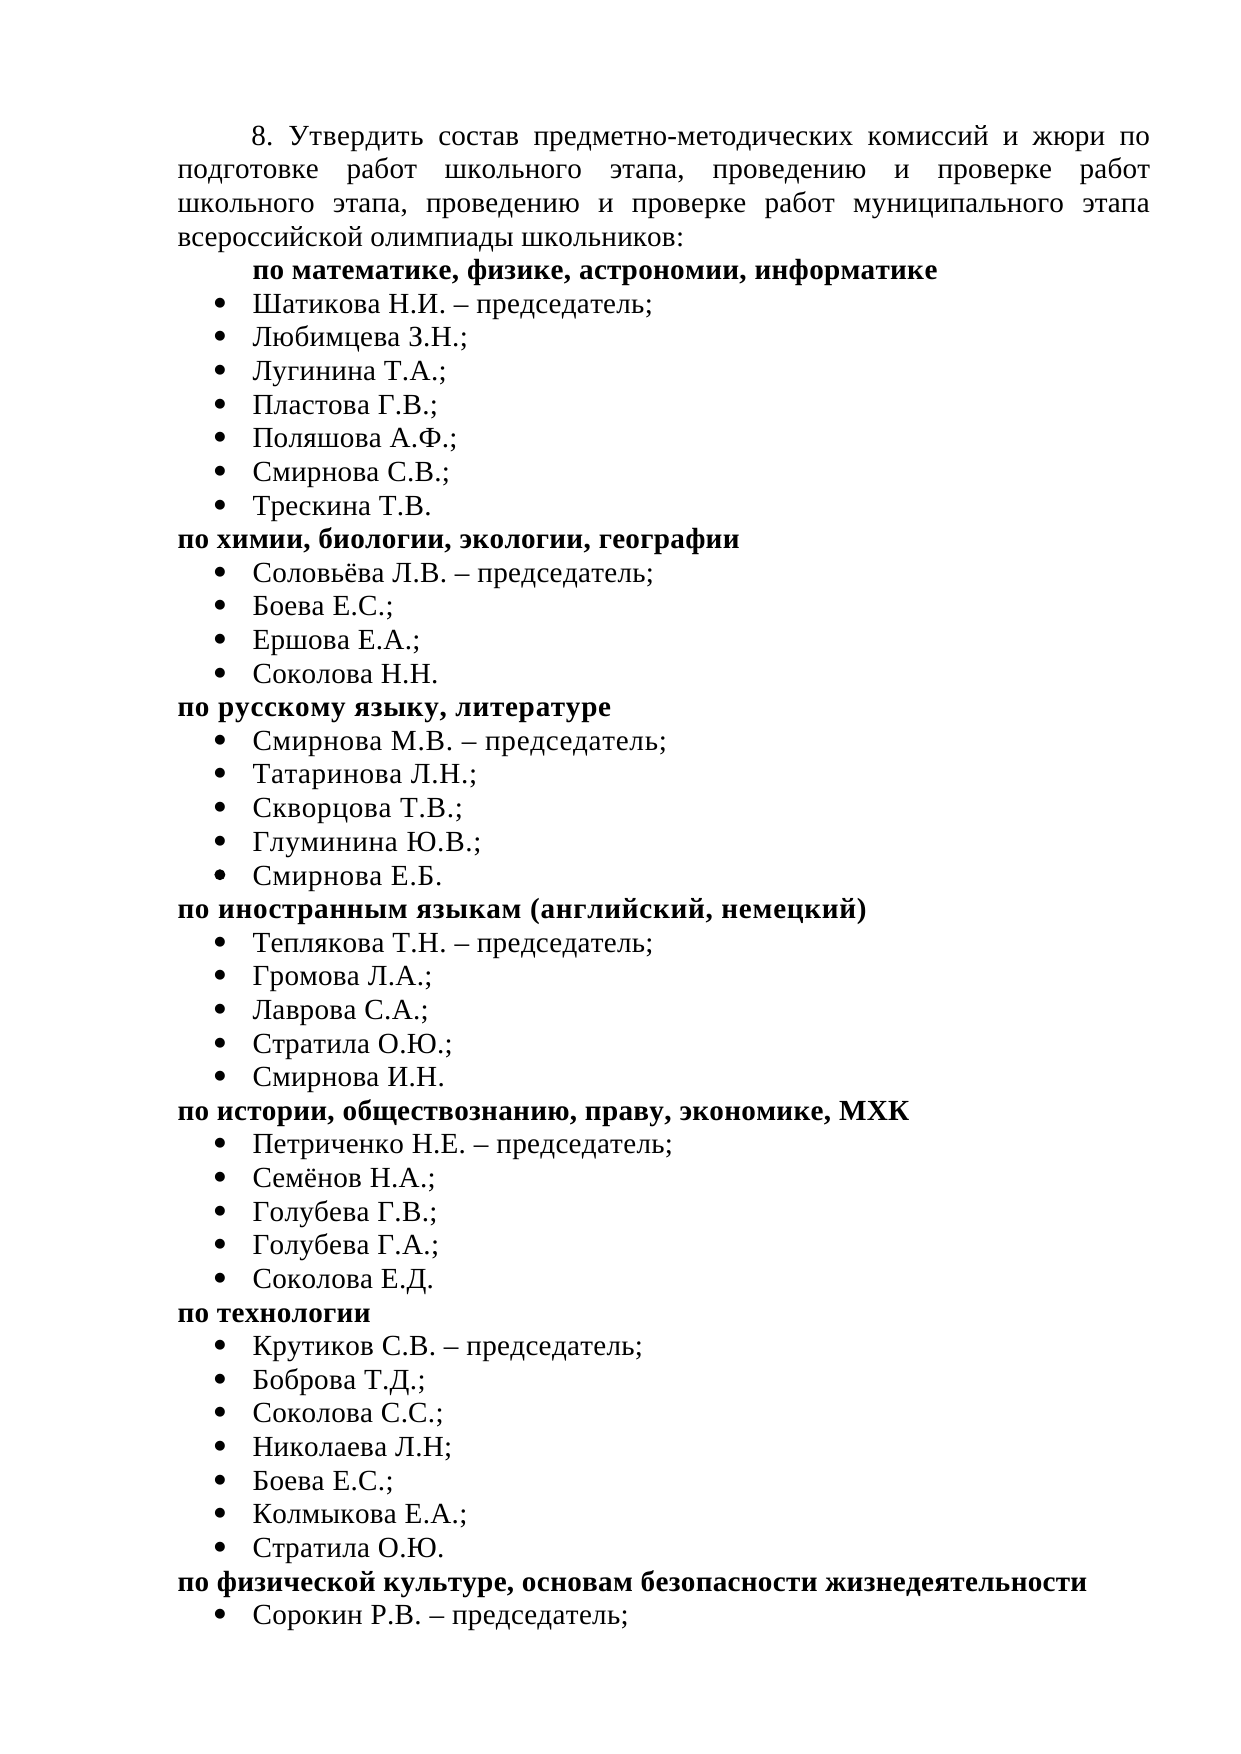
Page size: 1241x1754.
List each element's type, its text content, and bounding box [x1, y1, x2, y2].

list Стратила О.Ю. [215, 1530, 1152, 1564]
list Лугинина Т.А.; [215, 353, 1152, 387]
list Теплякова Т.Н. – председатель; [215, 925, 1152, 958]
text по математике, физике, астрономии, информатике [252, 252, 1152, 286]
text по русскому языку, литературе [177, 689, 1152, 723]
text по физической культуре, основам безопасности жизнедеятельности [177, 1564, 1152, 1597]
list Соколова Н.Н. [215, 656, 1152, 689]
list Любимцева З.Н.; [215, 319, 1152, 353]
list Трескина Т.В. [215, 488, 1152, 521]
text по технологии [177, 1295, 1152, 1328]
list Скворцова Т.В.; [215, 790, 1152, 824]
list Сорокин Р.В. – председатель; [215, 1597, 1152, 1631]
list Боева Е.С.; [215, 588, 1152, 622]
list Голубева Г.В.; [215, 1194, 1152, 1227]
list Голубева Г.А.; [215, 1227, 1152, 1261]
list Петриченко Н.Е. – председатель; [215, 1127, 1152, 1160]
list Боброва Т.Д.; [215, 1362, 1152, 1396]
text по иностранным языкам (английский, немецкий) [177, 891, 1152, 925]
list Смирнова И.Н. [215, 1059, 1152, 1093]
list Колмыкова Е.А.; [215, 1497, 1152, 1530]
list Боева Е.С.; [215, 1463, 1152, 1497]
list Поляшова А.Ф.; [215, 420, 1152, 454]
list Смирнова Е.Б. [215, 858, 1152, 891]
list Соколова Е.Д. [215, 1261, 1152, 1295]
list Семёнов Н.А.; [215, 1160, 1152, 1194]
list Смирнова С.В.; [215, 454, 1152, 488]
list Пластова Г.В.; [215, 387, 1152, 420]
text 8. Утвердить состав предметно-методических комиссий и жюри по подготовке работ школьного этапа, проведению и проверке работ школьного этапа, проведению и проверке работ муниципального этапа всероссийской олимпиады школьников: [177, 118, 1152, 252]
list Татаринова Л.Н.; [215, 757, 1152, 790]
list Глуминина Ю.В.; [215, 824, 1152, 858]
list Крутиков С.В. – председатель; [215, 1328, 1152, 1362]
list Соколова С.С.; [215, 1396, 1152, 1429]
list Лаврова С.А.; [215, 992, 1152, 1026]
list Шатикова Н.И. – председатель; [215, 286, 1152, 319]
list Соловьёва Л.В. – председатель; [215, 555, 1152, 588]
list Стратила О.Ю.; [215, 1026, 1152, 1059]
list Николаева Л.Н; [215, 1429, 1152, 1463]
list Громова Л.А.; [215, 958, 1152, 992]
list Смирнова М.В. – председатель; [215, 723, 1152, 757]
list Ершова Е.А.; [215, 622, 1152, 656]
text по химии, биологии, экологии, географии [177, 521, 1152, 555]
text по истории, обществознанию, праву, экономике, МХК [177, 1093, 1152, 1127]
